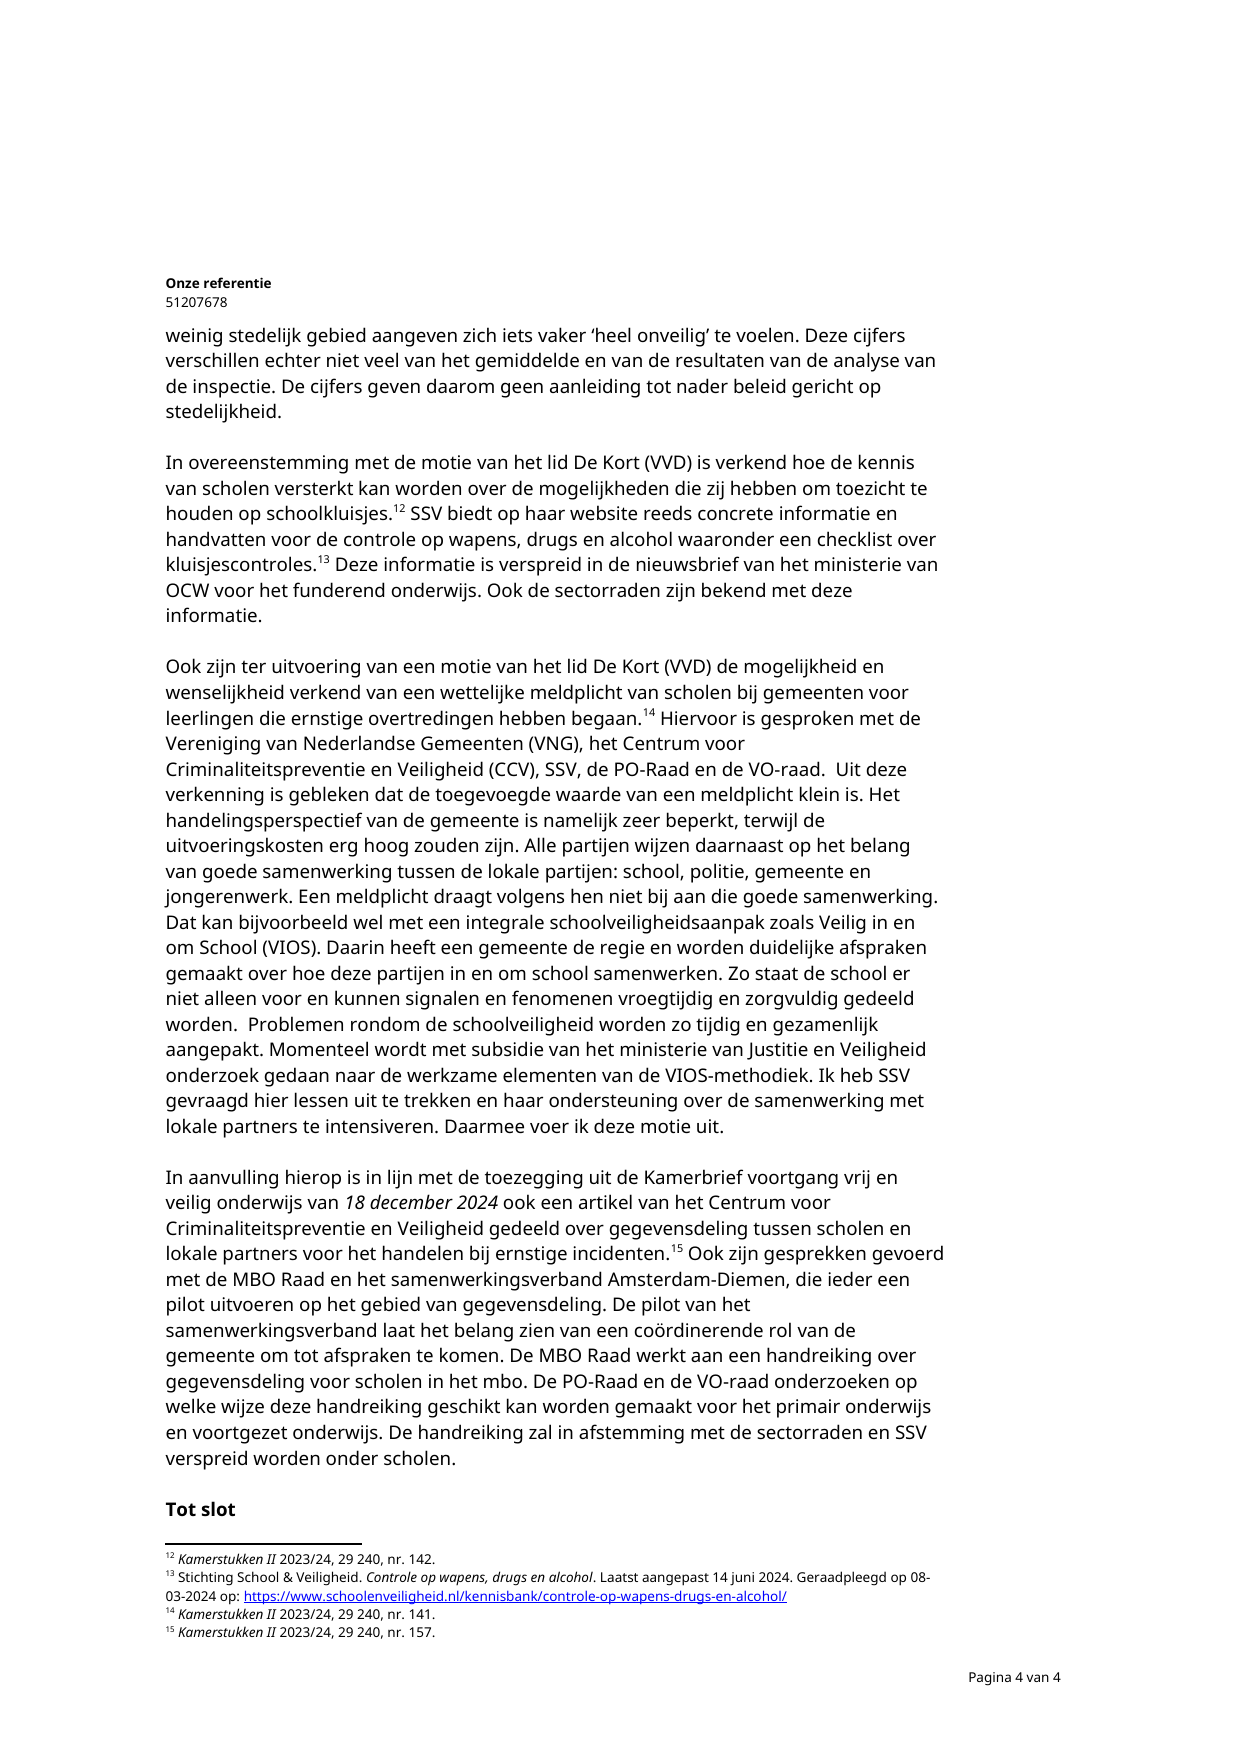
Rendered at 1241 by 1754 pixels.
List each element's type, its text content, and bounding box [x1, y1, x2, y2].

text In aanvulling hierop is in lijn met de toezegging uit de Kamerbrief voortgang vrij en veilig onderwijs van 18 december 2024 ook een artikel van het Centrum voor Criminaliteitspreventie en Veiligheid gedeeld over gegevensdeling tussen scholen en lokale partners voor het handelen bij ernstige incidenten. Ook zijn gesprekken gevoerd met de MBO Raad en het samenwerkingsverband Amsterdam-Diemen, die ieder een pilot uitvoeren op het gebied van gegevensdeling. De pilot van het samenwerkingsverband laat het belang zien van een coördinerende rol van de gemeente om tot afspraken te komen. De MBO Raad werkt aan een handreiking over gegevensdeling voor scholen in het mbo. De PO-Raad en de VO-raad onderzoeken op welke wijze deze handreiking geschikt kan worden gemaakt voor het primair onderwijs en voortgezet onderwijs. De handreiking zal in afstemming met de sectorraden en SSV verspreid worden onder scholen. [165, 1164, 947, 1470]
text Tot slot [165, 1496, 947, 1521]
text Ook zijn ter uitvoering van een motie van het lid De Kort (VVD) de mogelijkheid en wenselijkheid verkend van een wettelijke meldplicht van scholen bij gemeenten voor leerlingen die ernstige overtredingen hebben begaan. Hiervoor is gesproken met de Vereniging van Nederlandse Gemeenten (VNG), het Centrum voor Criminaliteitspreventie en Veiligheid (CCV), SSV, de PO-Raad en de VO-raad. Uit deze verkenning is gebleken dat de toegevoegde waarde van een meldplicht klein is. Het handelingsperspectief van de gemeente is namelijk zeer beperkt, terwijl de uitvoeringskosten erg hoog zouden zijn. Alle partijen wijzen daarnaast op het belang van goede samenwerking tussen de lokale partijen: school, politie, gemeente en jongerenwerk. Een meldplicht draagt volgens hen niet bij aan die goede samenwerking. Dat kan bijvoorbeeld wel met een integrale schoolveiligheidsaanpak zoals Veilig in en om School (VIOS). Daarin heeft een gemeente de regie en worden duidelijke afspraken gemaakt over hoe deze partijen in en om school samenwerken. Zo staat de school er niet alleen voor en kunnen signalen en fenomenen vroegtijdig en zorgvuldig gedeeld worden. Problemen rondom de schoolveiligheid worden zo tijdig en gezamenlijk aangepakt. Momenteel wordt met subsidie van het ministerie van Justitie en Veiligheid onderzoek gedaan naar de werkzame elementen van de VIOS-methodiek. Ik heb SSV gevraagd hier lessen uit te trekken en haar ondersteuning over de samenwerking met lokale partners te intensiveren. Daarmee voer ik deze motie uit. [165, 654, 947, 1139]
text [165, 322, 947, 424]
text In overeenstemming met de motie van het lid De Kort (VVD) is verkend hoe de kennis van scholen versterkt kan worden over de mogelijkheden die zij hebben om toezicht te houden op schoolkluisjes. SSV biedt op haar website reeds concrete informatie en handvatten voor de controle op wapens, drugs en alcohol waaronder een checklist over kluisjescontroles. Deze informatie is verspreid in de nieuwsbrief van het ministerie van OCW voor het funderend onderwijs. Ook de sectorraden zijn bekend met deze informatie. [165, 449, 947, 628]
